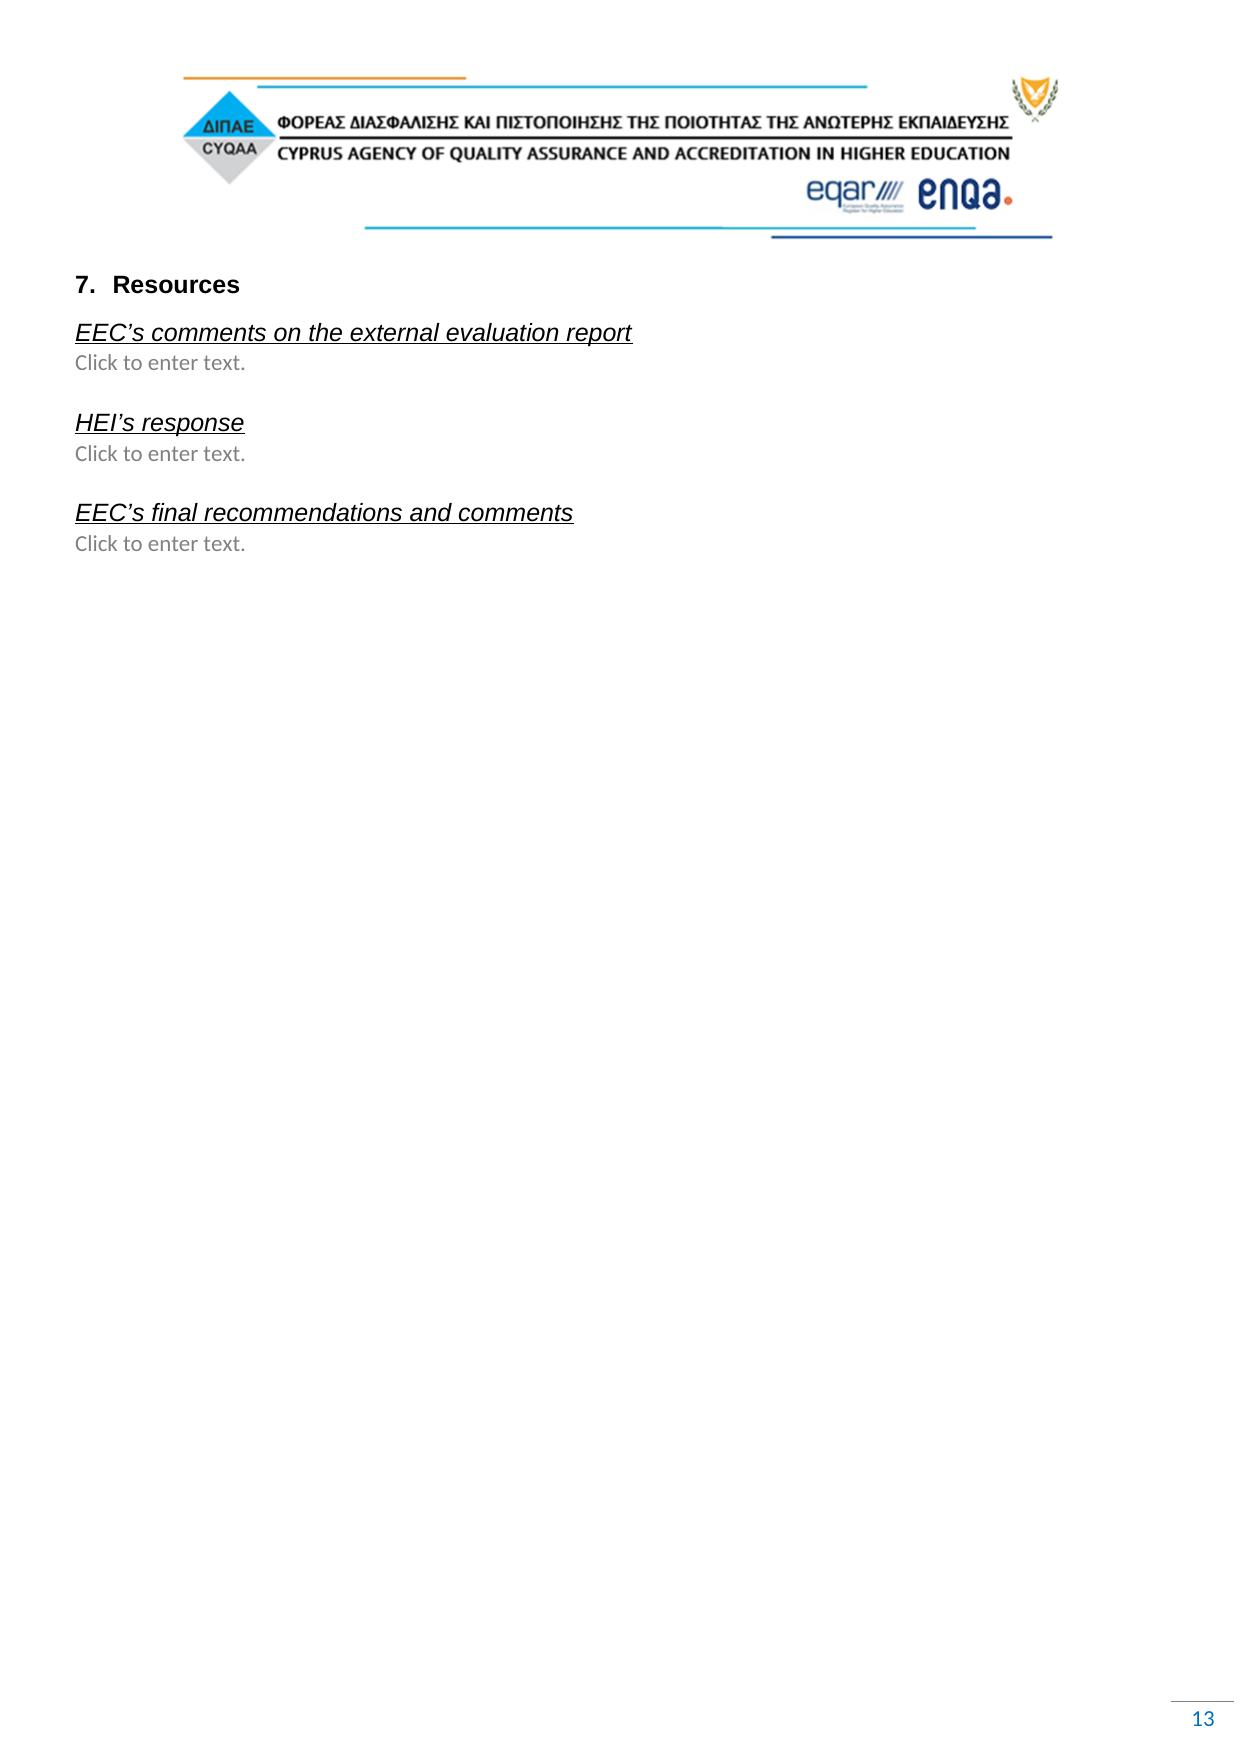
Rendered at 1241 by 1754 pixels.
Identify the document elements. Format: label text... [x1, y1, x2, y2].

text EEC’s final recommendations and comments [75, 498, 1165, 526]
text EEC’s comments on the external evaluation report [75, 317, 1165, 346]
text HEI’s response [75, 408, 1165, 436]
picture [177, 73, 1063, 242]
list Resources [75, 270, 1165, 298]
